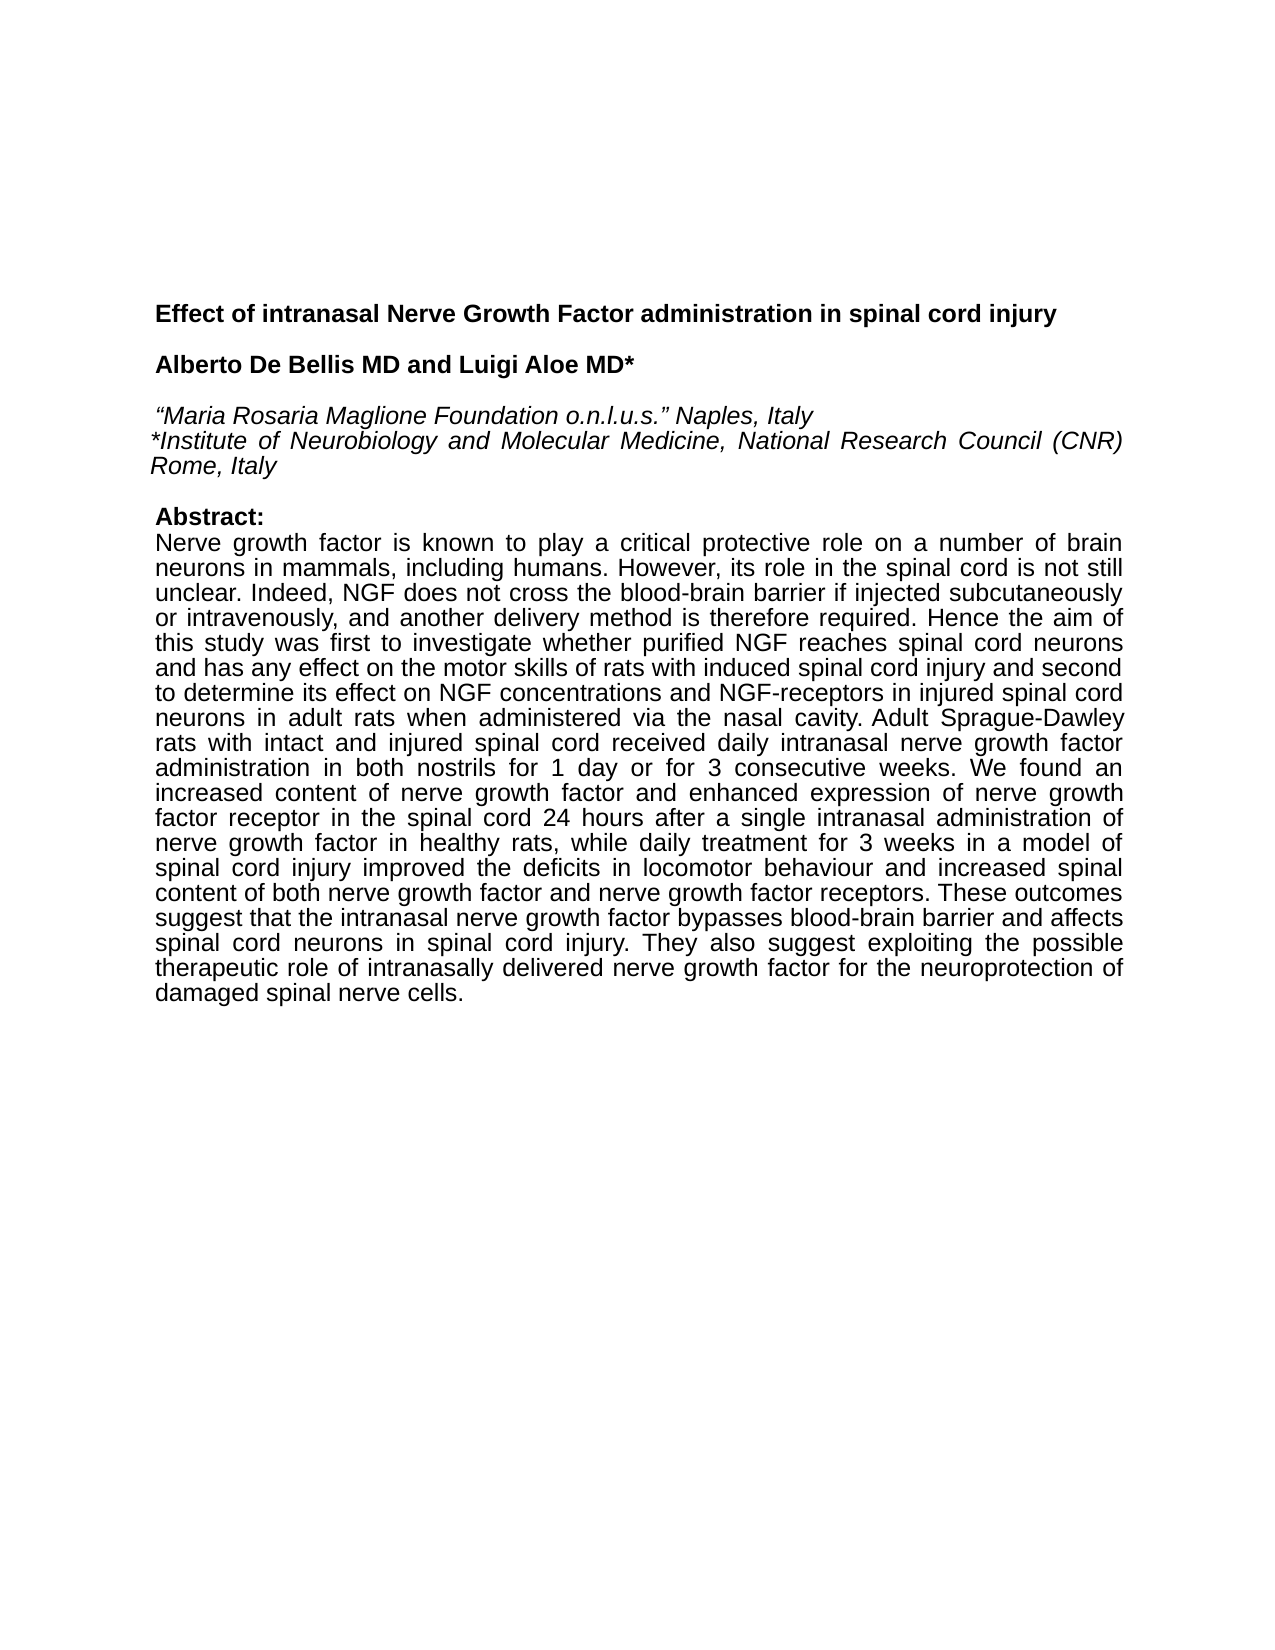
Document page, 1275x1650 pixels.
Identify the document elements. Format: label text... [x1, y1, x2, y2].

text Alberto De Bellis MD and Luigi Aloe MD* [155, 353, 1125, 378]
text Nerve growth factor is known to play a critical protective role on a number of brain neurons in mammals, including humans. However, its role in the spinal cord is not still unclear. Indeed, NGF does not cross the blood-brain barrier if injected subcutaneously or intravenously, and another delivery method is therefore required. Hence the aim of this study was first to investigate whether purified NGF reaches spinal cord neurons and has any effect on the motor skills of rats with induced spinal cord injury and second to determine its effect on NGF concentrations and NGF-receptors in injured spinal cord neurons in adult rats when administered via the nasal cavity. Adult Sprague-Dawley rats with intact and injured spinal cord received daily intranasal nerve growth factor administration in both nostrils for 1 day or for 3 consecutive weeks. We found an increased content of nerve growth factor and enhanced expression of nerve growth factor receptor in the spinal cord 24 hours after a single intranasal administration of nerve growth factor in healthy rats, while daily treatment for 3 weeks in a model of spinal cord injury improved the deficits in locomotor behaviour and increased spinal content of both nerve growth factor and nerve growth factor receptors. These outcomes suggest that the intranasal nerve growth factor bypasses blood-brain barrier and affects spinal cord neurons in spinal cord injury. They also suggest exploiting the possible therapeutic role of intranasally delivered nerve growth factor for the neuroprotection of damaged spinal nerve cells. [155, 531, 1125, 1006]
text *Institute of Neurobiology and Molecular Medicine, National Research Council (CNR) Rome, Italy [150, 430, 1125, 480]
text Effect of intranasal Nerve Growth Factor administration in spinal cord injury [155, 303, 1125, 328]
text “Maria Rosaria Maglione Foundation o.n.l.u.s.” Naples, Italy [155, 404, 1125, 429]
text Abstract: [155, 506, 1125, 531]
